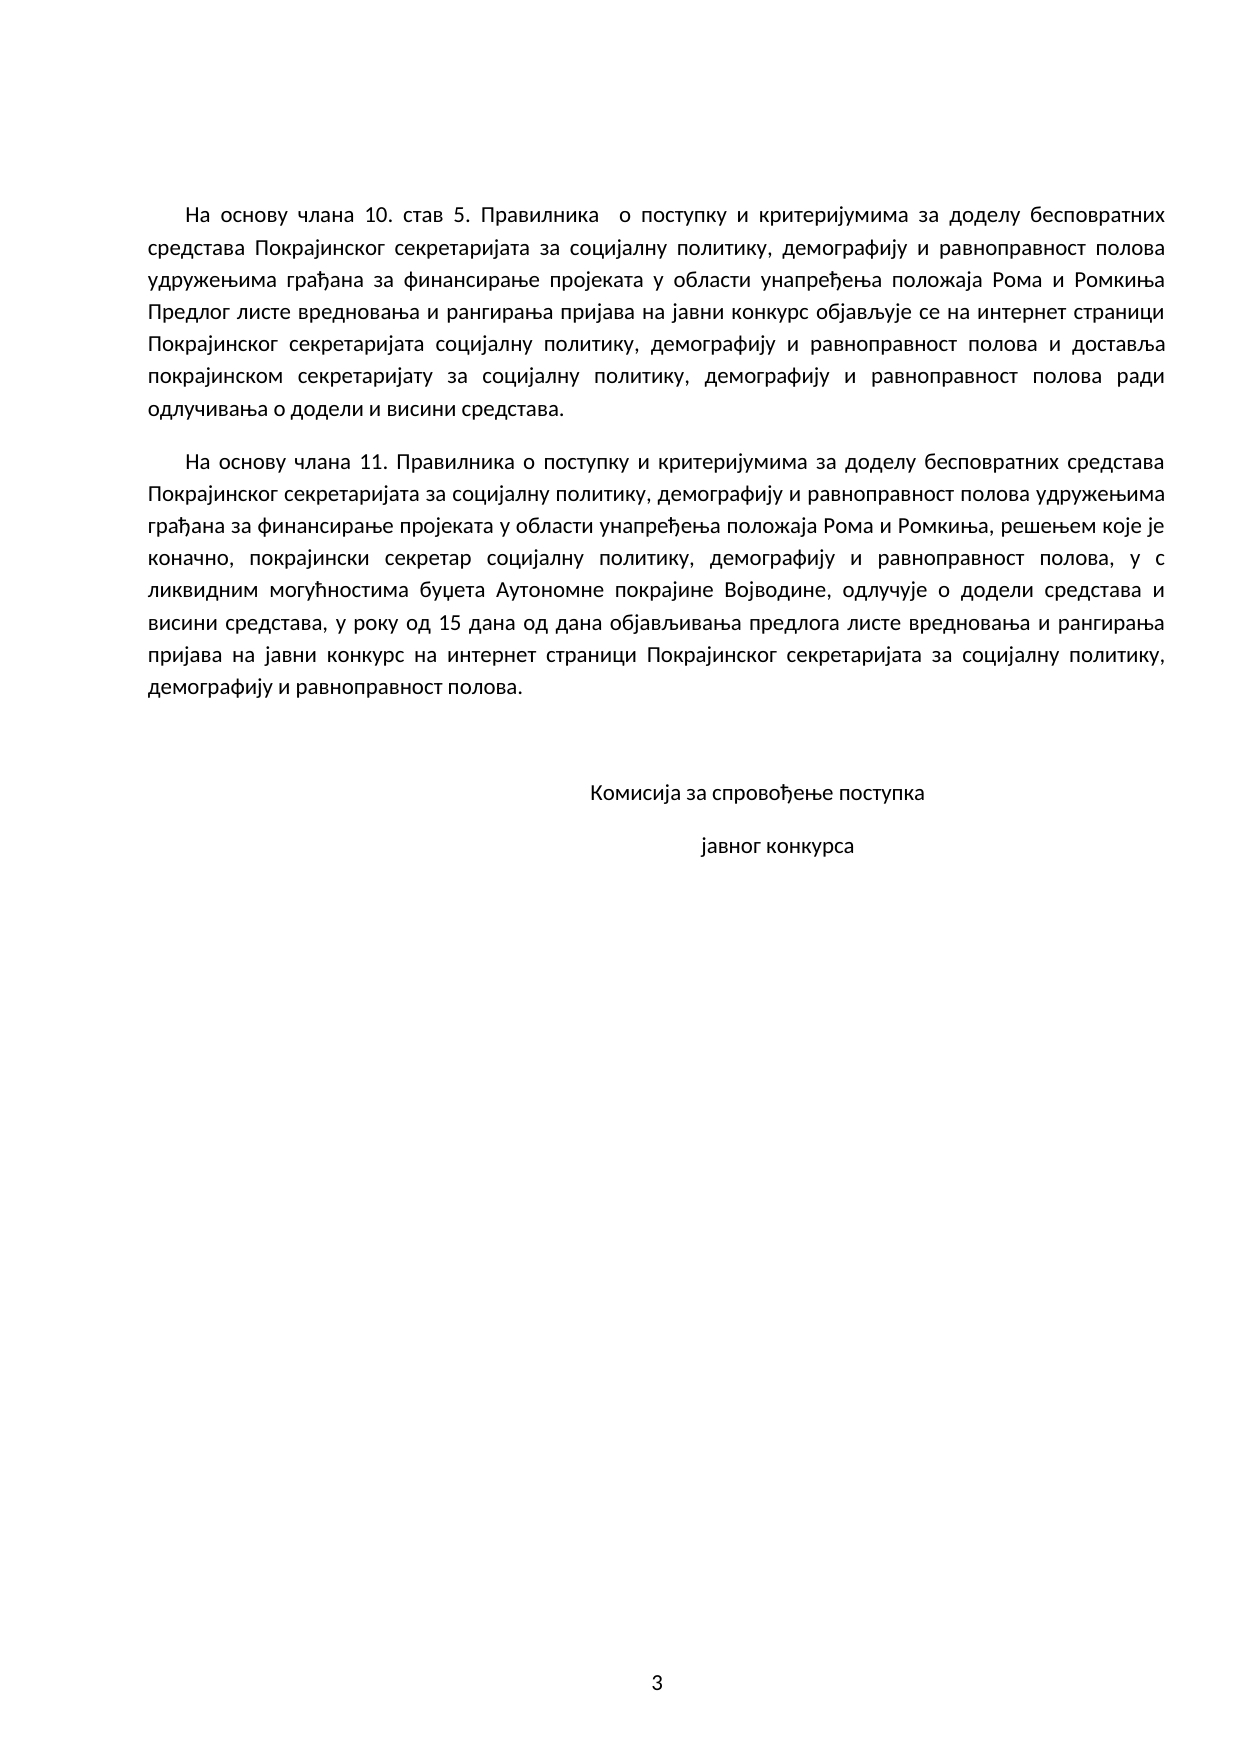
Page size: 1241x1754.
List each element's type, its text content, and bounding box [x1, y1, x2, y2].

text На основу члана 10. став 5. Правилника о поступку и критеријумима за доделу бесповратних средстава Покрајинског секретаријата за социјалну политику, демографију и равноправност полова удружењима грађана за финансирање пројеката у области унапређења положаја Рома и Ромкиња Предлог листе вредновања и рангирања пријава на јавни конкурс објављује се на интернет страници Покрајинског секретаријата социјалну политику, демографију и равноправност полова и доставља покрајинском секретаријату за социјалну политику, демографију и равноправност полова ради одлучивања о додели и висини средстава. [148, 201, 1167, 422]
text На основу члана 11. Правилника о поступку и критеријумима за доделу бесповратних средстава Покрајинског секретаријата за социјалну политику, демографију и равноправност полова удружењима грађана за финансирање пројеката у области унапређења положаја Рома и Ромкиња, решењем које је коначно, покрајински секретар социјалну политику, демографију и равноправност полова, у с ликвидним могућностима буџета Аутономне покрајине Војводине, одлучује о додели средстава и висини средстава, у року од 15 дана од дана објављивања предлога листе вредновања и рангирања пријава на јавни конкурс на интернет страници Покрајинског секретаријата за социјалну политику, демографију и равноправност полова. [148, 447, 1167, 700]
text јавног конкурса [148, 831, 1167, 859]
text Комисија за спровођење поступка [148, 778, 1167, 806]
